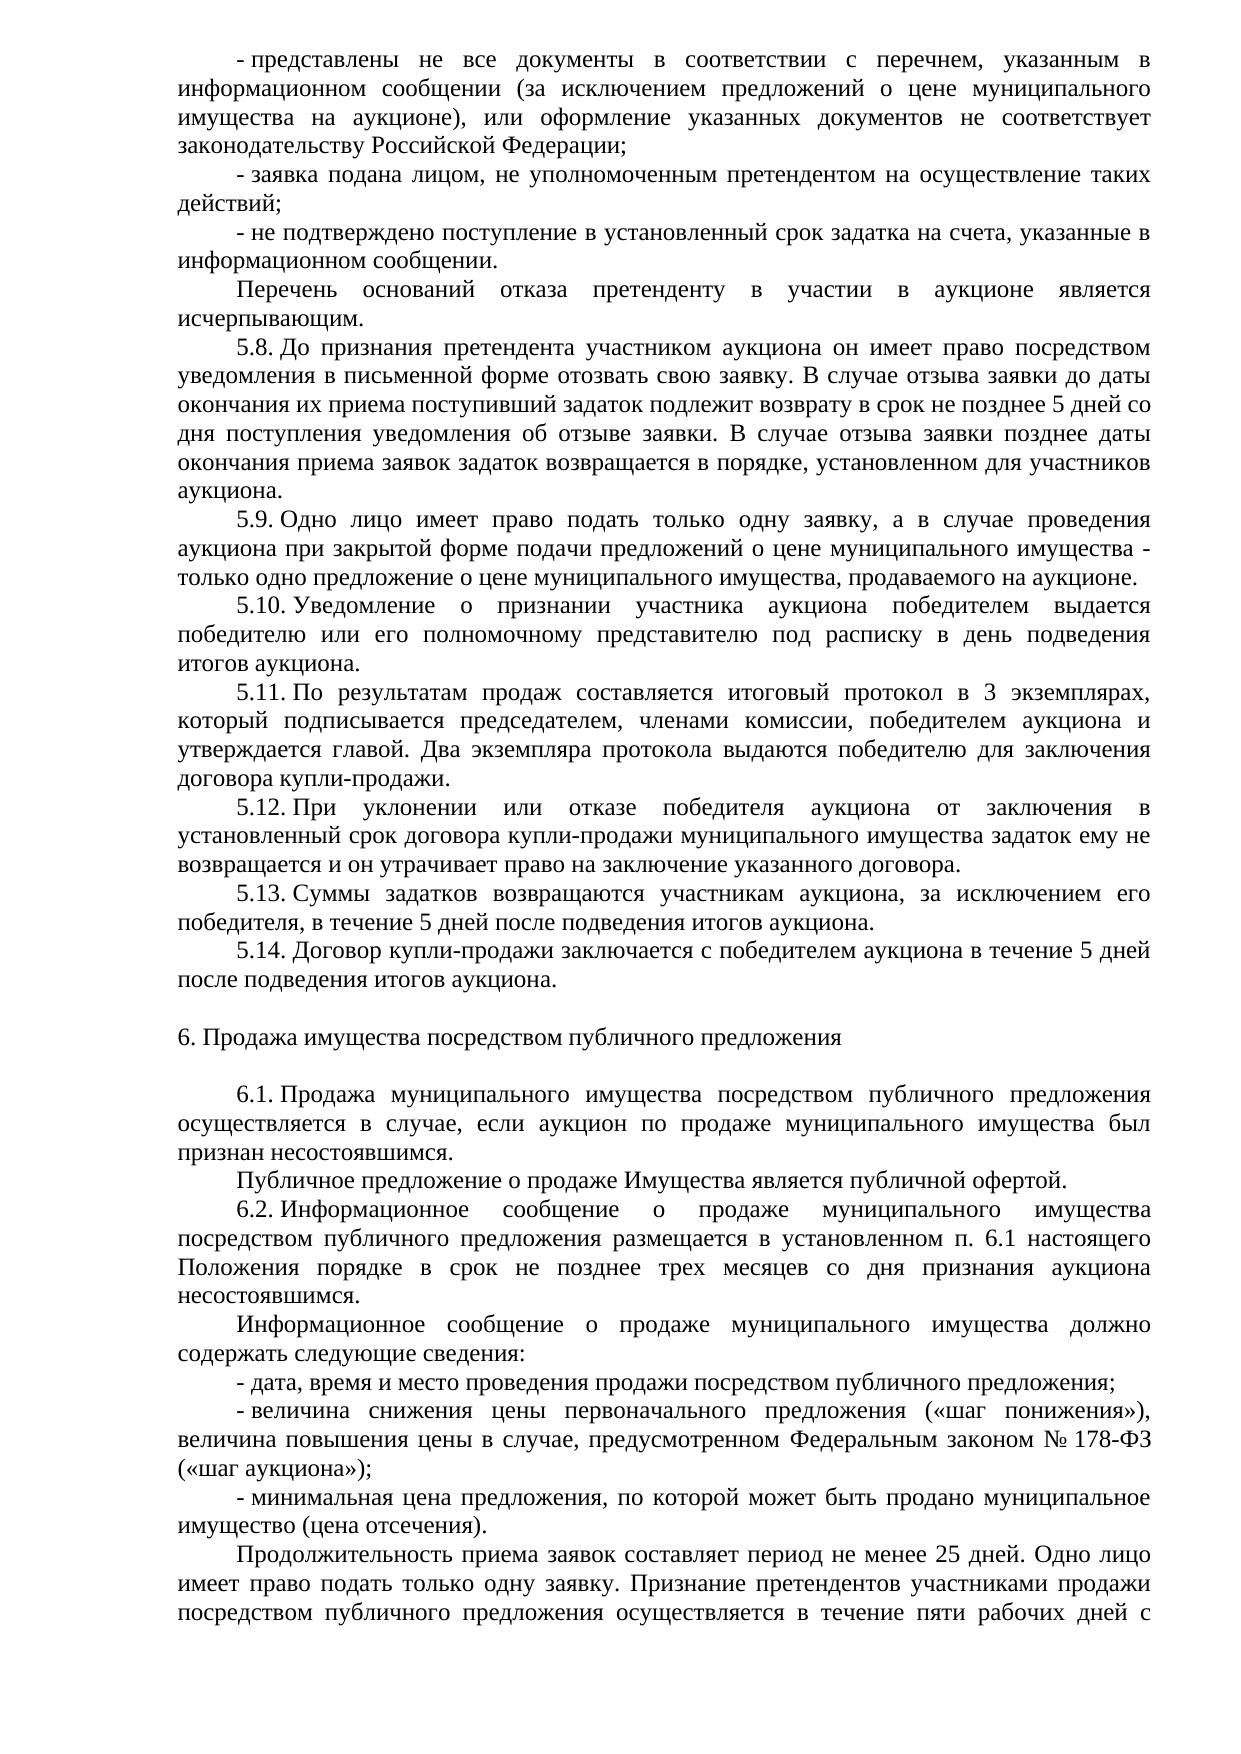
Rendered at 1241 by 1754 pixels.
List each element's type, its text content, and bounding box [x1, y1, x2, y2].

text - дата, время и место проведения продажи посредством публичного предложения; [177, 1367, 1152, 1396]
text 5.10. Уведомление о признании участника аукциона победителем выдается победителю или его полномочному представителю под расписку в день подведения итогов аукциона. [177, 591, 1152, 677]
text Перечень оснований отказа претенденту в участии в аукционе является исчерпывающим. [177, 274, 1152, 332]
text 5.12. При уклонении или отказе победителя аукциона от заключения в установленный срок договора купли-продажи муниципального имущества задаток ему не возвращается и он утрачивает право на заключение указанного договора. [177, 792, 1152, 878]
text Информационное сообщение о продаже муниципального имущества должно содержать следующие сведения: [177, 1309, 1152, 1367]
text 5.13. Суммы задатков возвращаются участникам аукциона, за исключением его победителя, в течение 5 дней после подведения итогов аукциона. [177, 878, 1152, 936]
text - представлены не все документы в соответствии с перечнем, указанным в информационном сообщении (за исключением предложений о цене муниципального имущества на аукционе), или оформление указанных документов не соответствует законодательству Российской Федерации; [177, 44, 1152, 159]
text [177, 1539, 1152, 1626]
text 5.14. Договор купли-продажи заключается с победителем аукциона в течение 5 дней после подведения итогов аукциона. [177, 936, 1152, 993]
text 5.8. До признания претендента участником аукциона он имеет право посредством уведомления в письменной форме отозвать свою заявку. В случае отзыва заявки до даты окончания их приема поступивший задаток подлежит возврату в срок не позднее 5 дней со дня поступления уведомления об отзыве заявки. В случае отзыва заявки позднее даты окончания приема заявок задаток возвращается в порядке, установленном для участников аукциона. [177, 332, 1152, 504]
text 6.1. Продажа муниципального имущества посредством публичного предложения осуществляется в случае, если аукцион по продаже муниципального имущества был признан несостоявшимся. [177, 1079, 1152, 1166]
text - величина снижения цены первоначального предложения («шаг понижения»), величина повышения цены в случае, предусмотренном Федеральным законом № 178-ФЗ («шаг аукциона»); [177, 1396, 1152, 1482]
text - не подтверждено поступление в установленный срок задатка на счета, указанные в информационном сообщении. [177, 217, 1152, 274]
text - минимальная цена предложения, по которой может быть продано муниципальное имущество (цена отсечения). [177, 1482, 1152, 1539]
text 6. Продажа имущества посредством публичного предложения [177, 1022, 1152, 1051]
text - заявка подана лицом, не уполномоченным претендентом на осуществление таких действий; [177, 159, 1152, 217]
text 5.11. По результатам продаж составляется итоговый протокол в 3 экземплярах, который подписывается председателем, членами комиссии, победителем аукциона и утверждается главой. Два экземпляра протокола выдаются победителю для заключения договора купли-продажи. [177, 677, 1152, 792]
text 5.9. Одно лицо имеет право подать только одну заявку, а в случае проведения аукциона при закрытой форме подачи предложений о цене муниципального имущества - только одно предложение о цене муниципального имущества, продаваемого на аукционе. [177, 504, 1152, 591]
text Публичное предложение о продаже Имущества является публичной офертой. [177, 1166, 1152, 1194]
text 6.2. Информационное сообщение о продаже муниципального имущества посредством публичного предложения размещается в установленном п. 6.1 настоящего Положения порядке в срок не позднее трех месяцев со дня признания аукциона несостоявшимся. [177, 1194, 1152, 1309]
